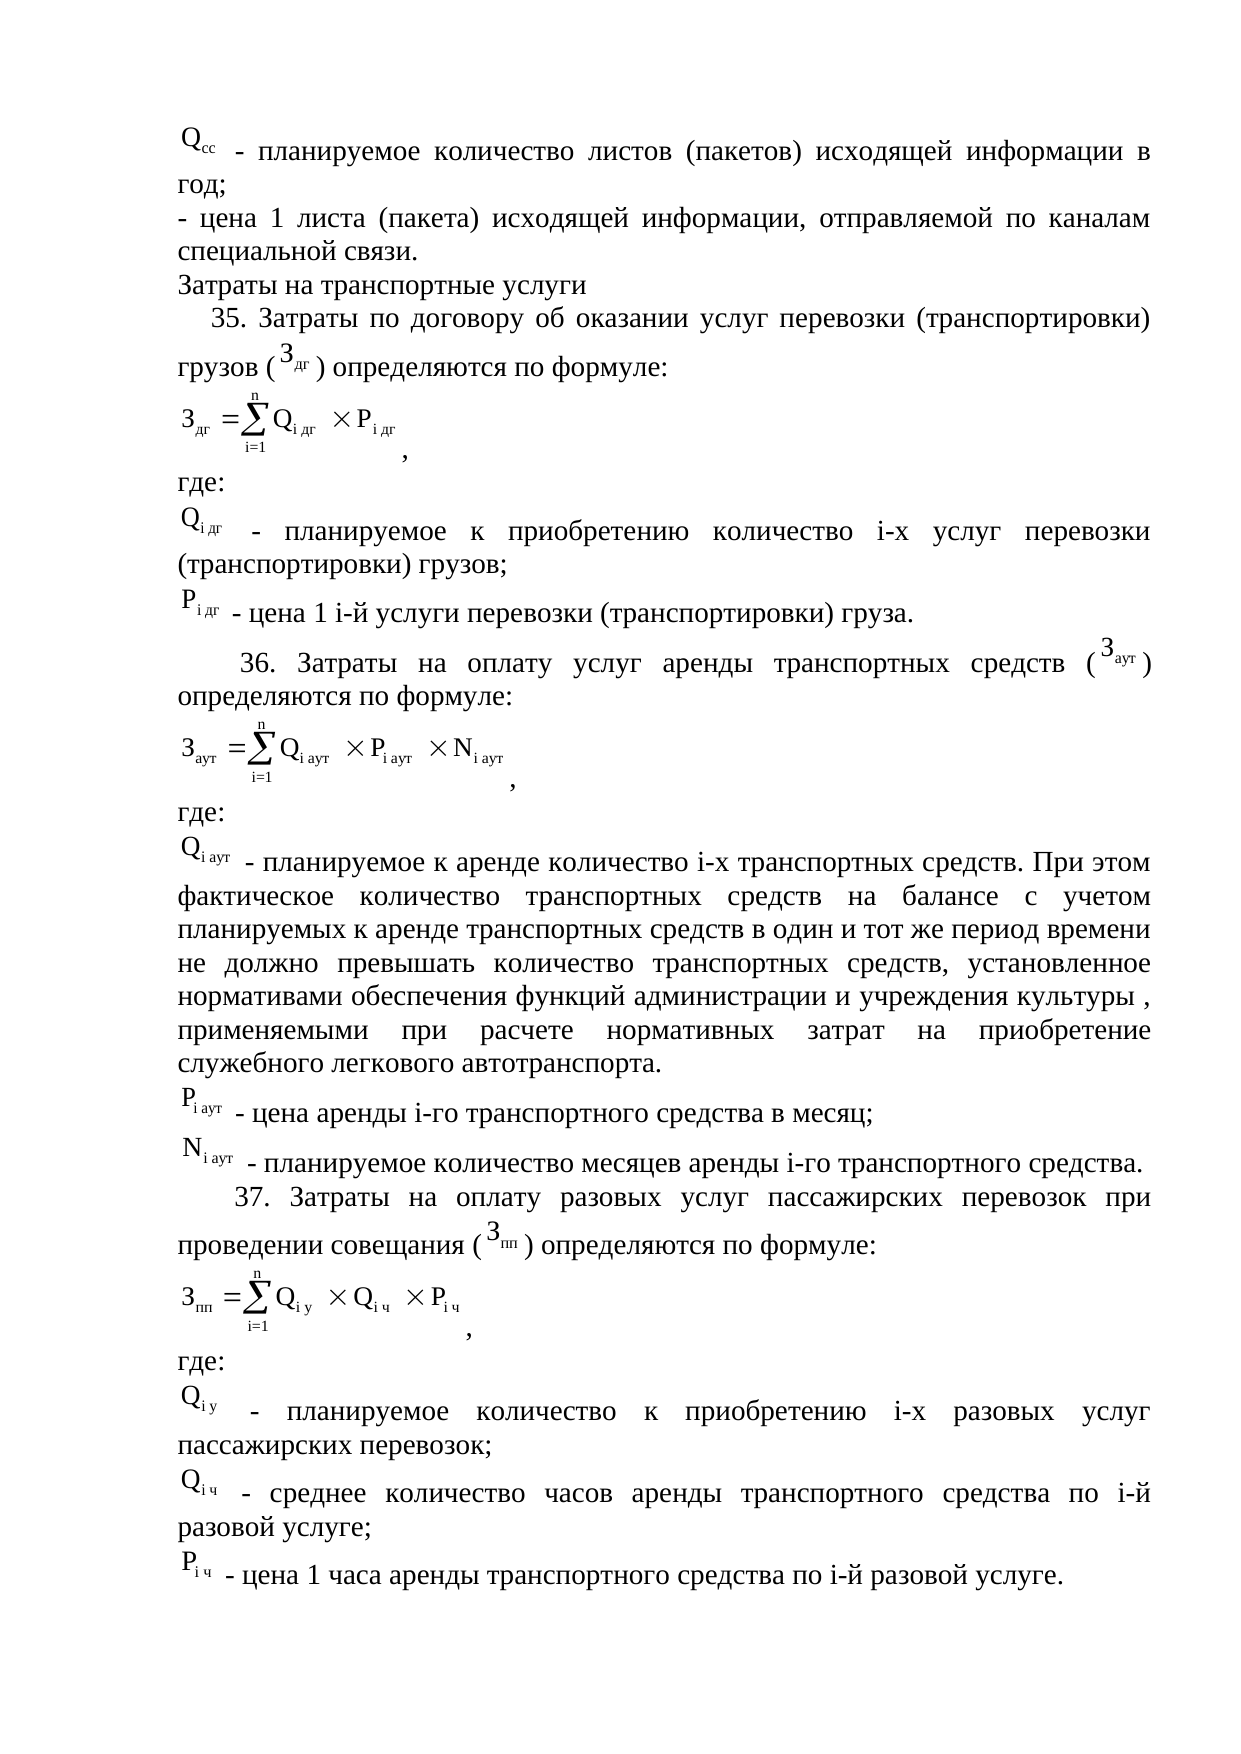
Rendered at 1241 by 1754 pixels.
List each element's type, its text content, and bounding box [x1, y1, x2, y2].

text - цена 1 часа аренды транспортного средства по i-й разовой услуге. [177, 1542, 1152, 1591]
text - цена аренды i-го транспортного средства в месяц; [177, 1079, 1152, 1129]
text - планируемое количество месяцев аренды i-го транспортного средства. [177, 1129, 1152, 1179]
text , [177, 382, 1152, 464]
text 35. Затраты по договору об оказании услуг перевозки (транспортировки) грузов () определяются по формуле: [177, 301, 1152, 382]
text , [177, 712, 1152, 794]
text - среднее количество часов аренды транспортного средства по i-й разовой услуге; [177, 1460, 1152, 1542]
text - планируемое к приобретению количество i-х услуг перевозки (транспортировки) грузов; [177, 498, 1152, 580]
text - планируемое количество к приобретению i-х разовых услуг пассажирских перевозок; [177, 1377, 1152, 1460]
text где: [177, 1343, 1152, 1377]
text Затраты на транспортные услуги [177, 267, 1152, 301]
text 37. Затраты на оплату разовых услуг пассажирских перевозок при проведении совещания () определяются по формуле: [177, 1179, 1152, 1261]
text - планируемое к аренде количество i-х транспортных средств. При этом фактическое количество транспортных средств на балансе с учетом планируемых к аренде транспортных средств в один и тот же период времени не должно превышать количество транспортных средств, установленное нормативами обеспечения функций администрации и учреждения культуры , применяемыми при расчете нормативных затрат на приобретение служебного легкового автотранспорта. [177, 828, 1152, 1079]
text 36. Затраты на оплату услуг аренды транспортных средств () определяются по формуле: [177, 628, 1152, 712]
text где: [177, 794, 1152, 828]
text - цена 1 i-й услуги перевозки (транспортировки) груза. [177, 580, 1152, 628]
text , [177, 1261, 1152, 1343]
text где: [177, 464, 1152, 498]
text - планируемое количество листов (пакетов) исходящей информации в год; [177, 118, 1152, 200]
text - цена 1 листа (пакета) исходящей информации, отправляемой по каналам специальной связи. [177, 200, 1152, 267]
